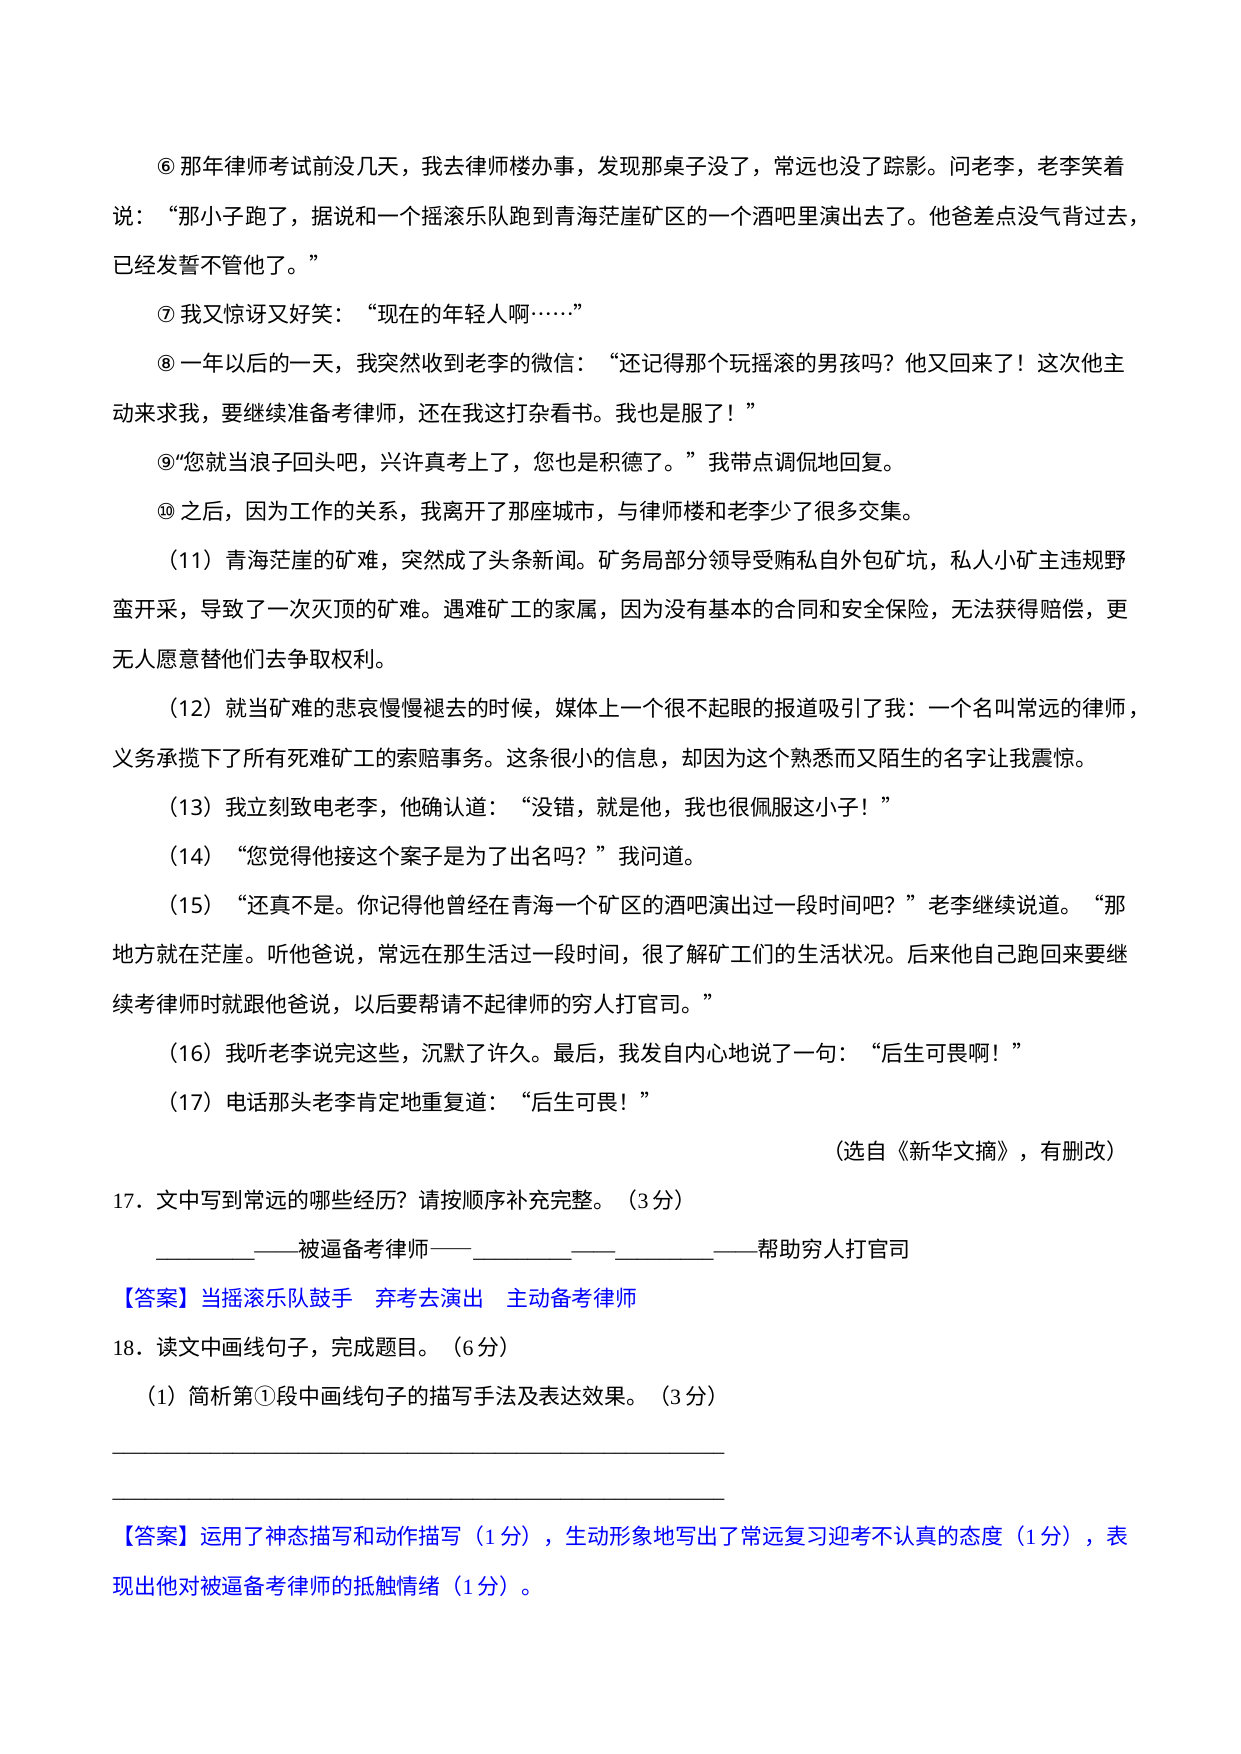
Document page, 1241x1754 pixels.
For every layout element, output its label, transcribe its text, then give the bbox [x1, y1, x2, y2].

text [112, 1473, 1128, 1506]
text 【答案】运用了神态描写和动作描写（1分），生动形象地写出了常远复习迎考不认真的态度（1分），表现出他对被逼备考律师的抵触情绪（1分）。 [112, 1518, 1128, 1601]
text ⑦我又惊讶又好笑：“现在的年轻人啊……” [112, 297, 1128, 330]
text 17．文中写到常远的哪些经历？请按顺序补充完整。（3分） [112, 1182, 1128, 1215]
text ⑧一年以后的一天，我突然收到老李的微信：“还记得那个玩摇滚的男孩吗？他又回来了！这次他主动来求我，要继续准备考律师，还在我这打杂看书。我也是服了！” [112, 346, 1128, 428]
text （11）青海茫崖的矿难，突然成了头条新闻。矿务局部分领导受贿私自外包矿坑，私人小矿主违规野蛮开采，导致了一次灭顶的矿难。遇难矿工的家属，因为没有基本的合同和安全保险，无法获得赔偿，更无人愿意替他们去争取权利。 [112, 542, 1128, 674]
text ⑩之后，因为工作的关系，我离开了那座城市，与律师楼和老李少了很多交集。 [112, 493, 1128, 526]
text 18．读文中画线句子，完成题目。（6分） [112, 1329, 1128, 1362]
text （15）“还真不是。你记得他曾经在青海一个矿区的酒吧演出过一段时间吧？”老李继续说道。“那地方就在茫崖。听他爸说，常远在那生活过一段时间，很了解矿工们的生活状况。后来他自己跑回来要继续考律师时就跟他爸说，以后要帮请不起律师的穷人打官司。” [112, 887, 1128, 1019]
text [112, 1427, 1128, 1460]
text _________——被逼备考律师——_________——_________——帮助穷人打官司 [112, 1231, 1128, 1264]
text 【答案】当摇滚乐队鼓手 弃考去演出 主动备考律师 [112, 1280, 1128, 1313]
text （1）简析第①段中画线句子的描写手法及表达效果。（3分） [112, 1378, 1128, 1411]
text （17）电话那头老李肯定地重复道：“后生可畏！” [112, 1084, 1128, 1117]
text （14）“您觉得他接这个案子是为了出名吗？”我问道。 [112, 838, 1128, 871]
text （选自《新华文摘》，有删改） [112, 1133, 1128, 1166]
text （12）就当矿难的悲哀慢慢褪去的时候，媒体上一个很不起眼的报道吸引了我：一个名叫常远的律师，义务承揽下了所有死难矿工的索赔事务。这条很小的信息，却因为这个熟悉而又陌生的名字让我震惊。 [112, 690, 1128, 773]
text ⑥那年律师考试前没几天，我去律师楼办事，发现那桌子没了，常远也没了踪影。问老李，老李笑着说：“那小子跑了，据说和一个摇滚乐队跑到青海茫崖矿区的一个酒吧里演出去了。他爸差点没气背过去，已经发誓不管他了。” [112, 148, 1128, 281]
text （16）我听老李说完这些，沉默了许久。最后，我发自内心地说了一句：“后生可畏啊！” [112, 1035, 1128, 1068]
text ⑨“您就当浪子回头吧，兴许真考上了，您也是积德了。”我带点调侃地回复。 [112, 444, 1128, 477]
text （13）我立刻致电老李，他确认道：“没错，就是他，我也很佩服这小子！” [112, 789, 1128, 822]
